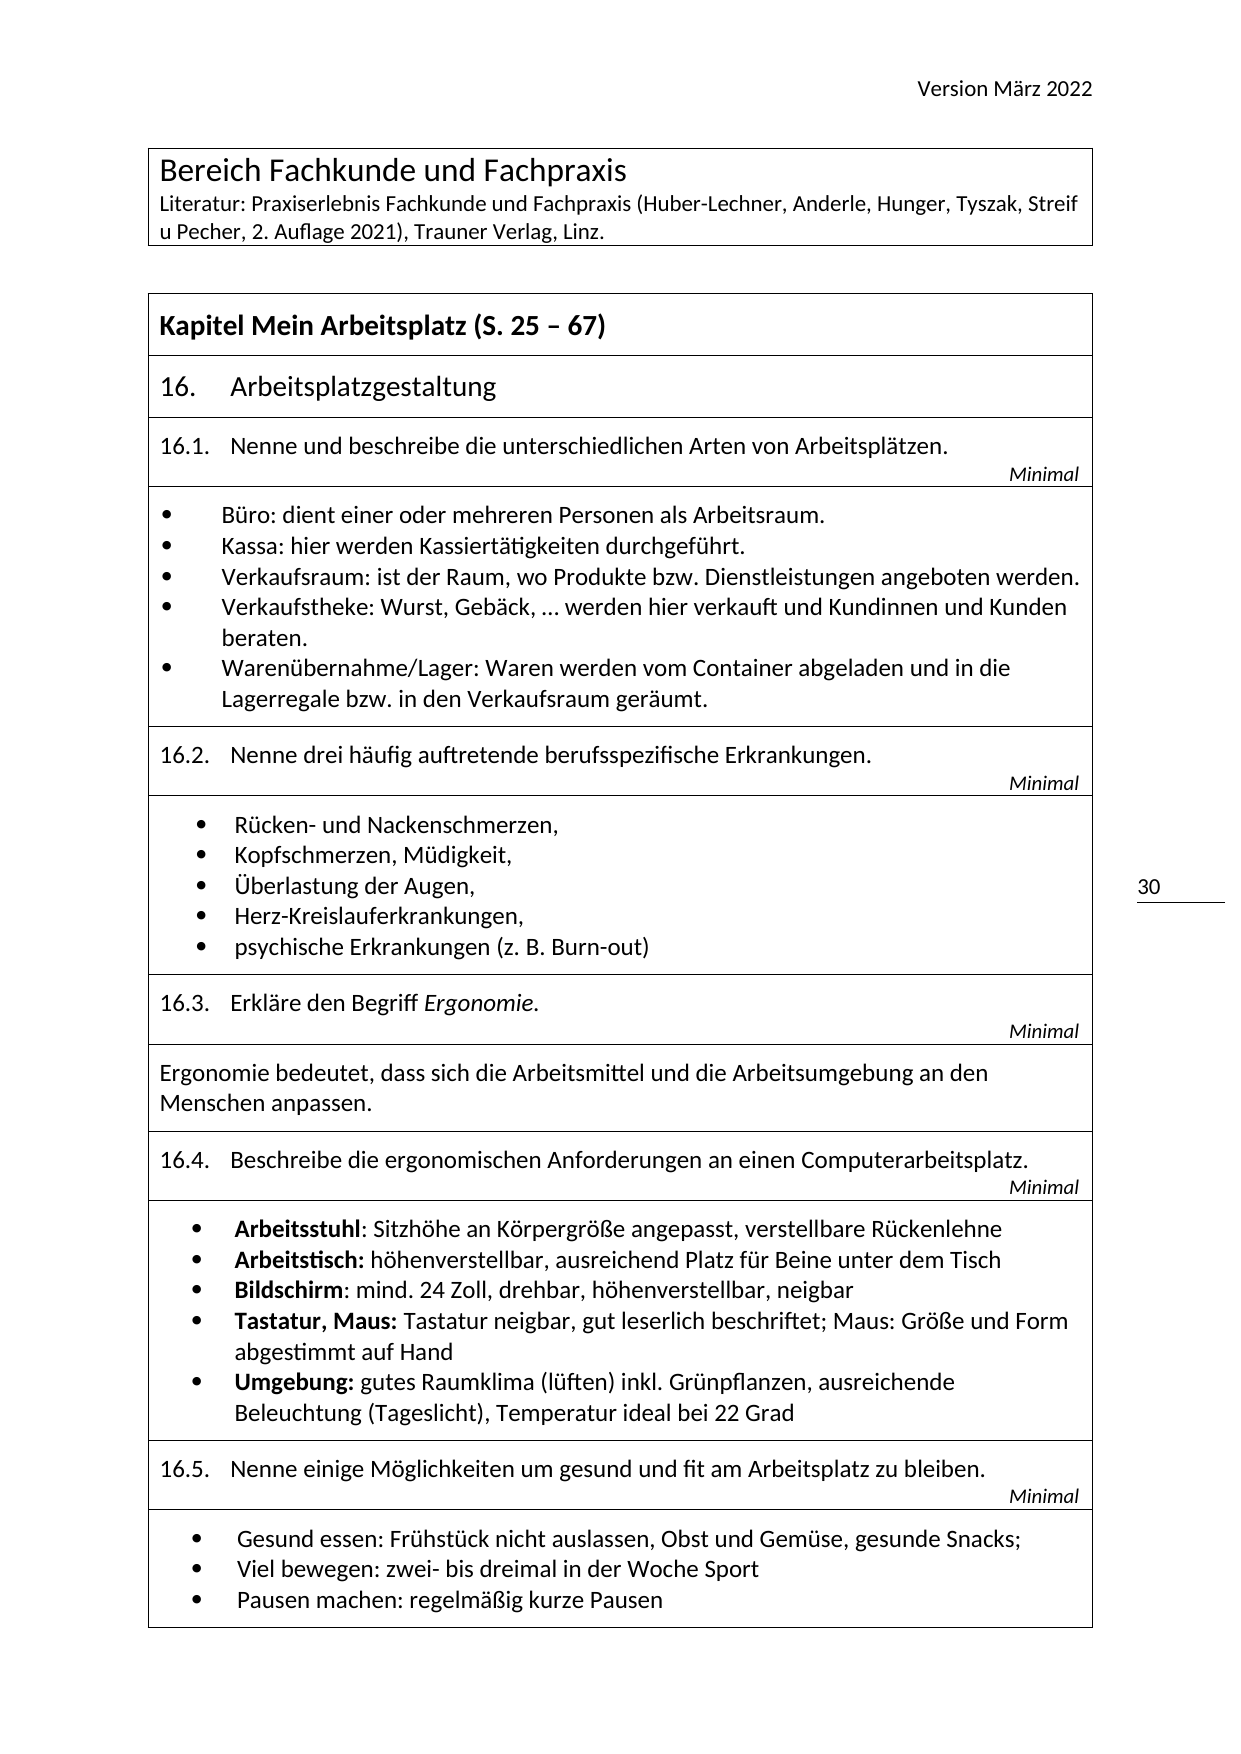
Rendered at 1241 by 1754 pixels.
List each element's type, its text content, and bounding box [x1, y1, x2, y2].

table_cell Ergonomie bedeutet, dass sich die Arbeitsmittel und die Arbeitsumgebung an den Menschen anpassen. [149, 1045, 1092, 1131]
table_cell Nenne drei häufig auftretende berufsspezifische Erkrankungen. Minimal [149, 727, 1092, 795]
table_cell Büro: dient einer oder mehreren Personen als Arbeitsraum. Kassa: hier werden Kassiertätigkeiten durchgeführt. Verkaufsraum: ist der Raum, wo Produkte bzw. Dienstleistungen angeboten werden. Verkaufstheke: Wurst, Gebäck, … werden hier verkauft und Kundinnen und Kunden beraten. Warenübernahme/Lager: Waren werden vom Container abgeladen und in die Lagerregale bzw. in den Verkaufsraum geräumt. [149, 487, 1092, 726]
table_cell Nenne und beschreibe die unterschiedlichen Arten von Arbeitsplätzen. Minimal [149, 418, 1092, 486]
table_cell Erkläre den Begriff Ergonomie. Minimal [149, 975, 1092, 1043]
table_cell Rücken- und Nackenschmerzen, Kopfschmerzen, Müdigkeit, Überlastung der Augen, Herz-Kreislauferkrankungen, psychische Erkrankungen (z. B. Burn-out) [149, 796, 1092, 974]
table_header Bereich Fachkunde und Fachpraxis Literatur: Praxiserlebnis Fachkunde und Fachpraxis (Huber-Lechner, Anderle, Hunger, Tyszak, Streif u Pecher, 2. Auflage 2021), Trauner Verlag, Linz. [149, 149, 1092, 245]
table_cell Arbeitsplatzgestaltung [149, 356, 1092, 417]
table_cell Nenne einige Möglichkeiten um gesund und fit am Arbeitsplatz zu bleiben. Minimal [149, 1441, 1092, 1509]
table_cell Beschreibe die ergonomischen Anforderungen an einen Computerarbeitsplatz. Minimal [149, 1132, 1092, 1200]
table_cell Arbeitsstuhl: Sitzhöhe an Körpergröße angepasst, verstellbare Rückenlehne Arbeitstisch: höhenverstellbar, ausreichend Platz für Beine unter dem Tisch Bildschirm: mind. 24 Zoll, drehbar, höhenverstellbar, neigbar Tastatur, Maus: Tastatur neigbar, gut leserlich beschriftet; Maus: Größe und Form abgestimmt auf Hand Umgebung: gutes Raumklima (lüften) inkl. Grünpflanzen, ausreichende Beleuchtung (Tageslicht), Temperatur ideal bei 22 Grad [149, 1201, 1092, 1440]
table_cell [149, 1510, 1092, 1627]
table_header Kapitel Mein Arbeitsplatz (S. 25 – 67) [149, 294, 1092, 355]
